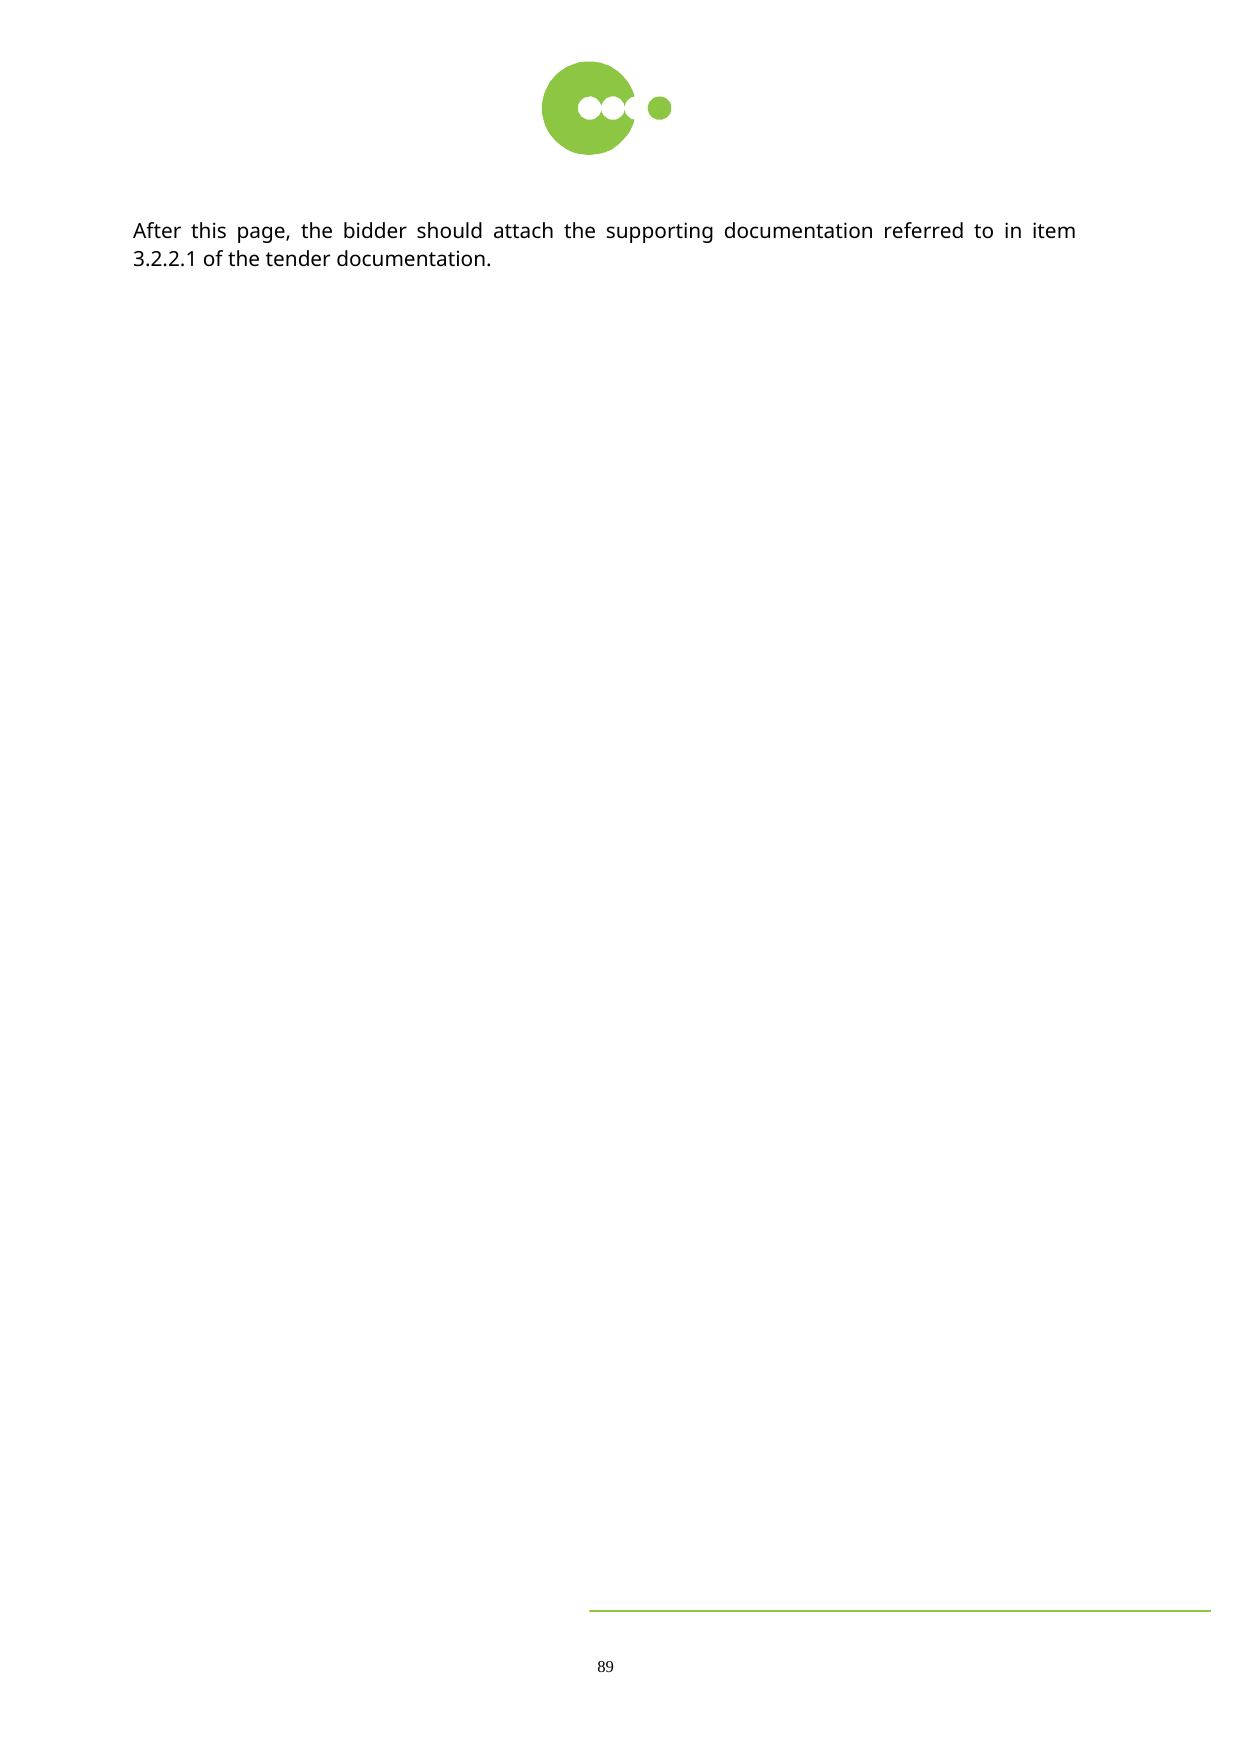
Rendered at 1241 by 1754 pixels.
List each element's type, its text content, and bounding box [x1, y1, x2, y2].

text After this page, the bidder should attach the supporting documentation referred to in item 3.2.2.1 of the tender documentation. [133, 216, 1078, 273]
